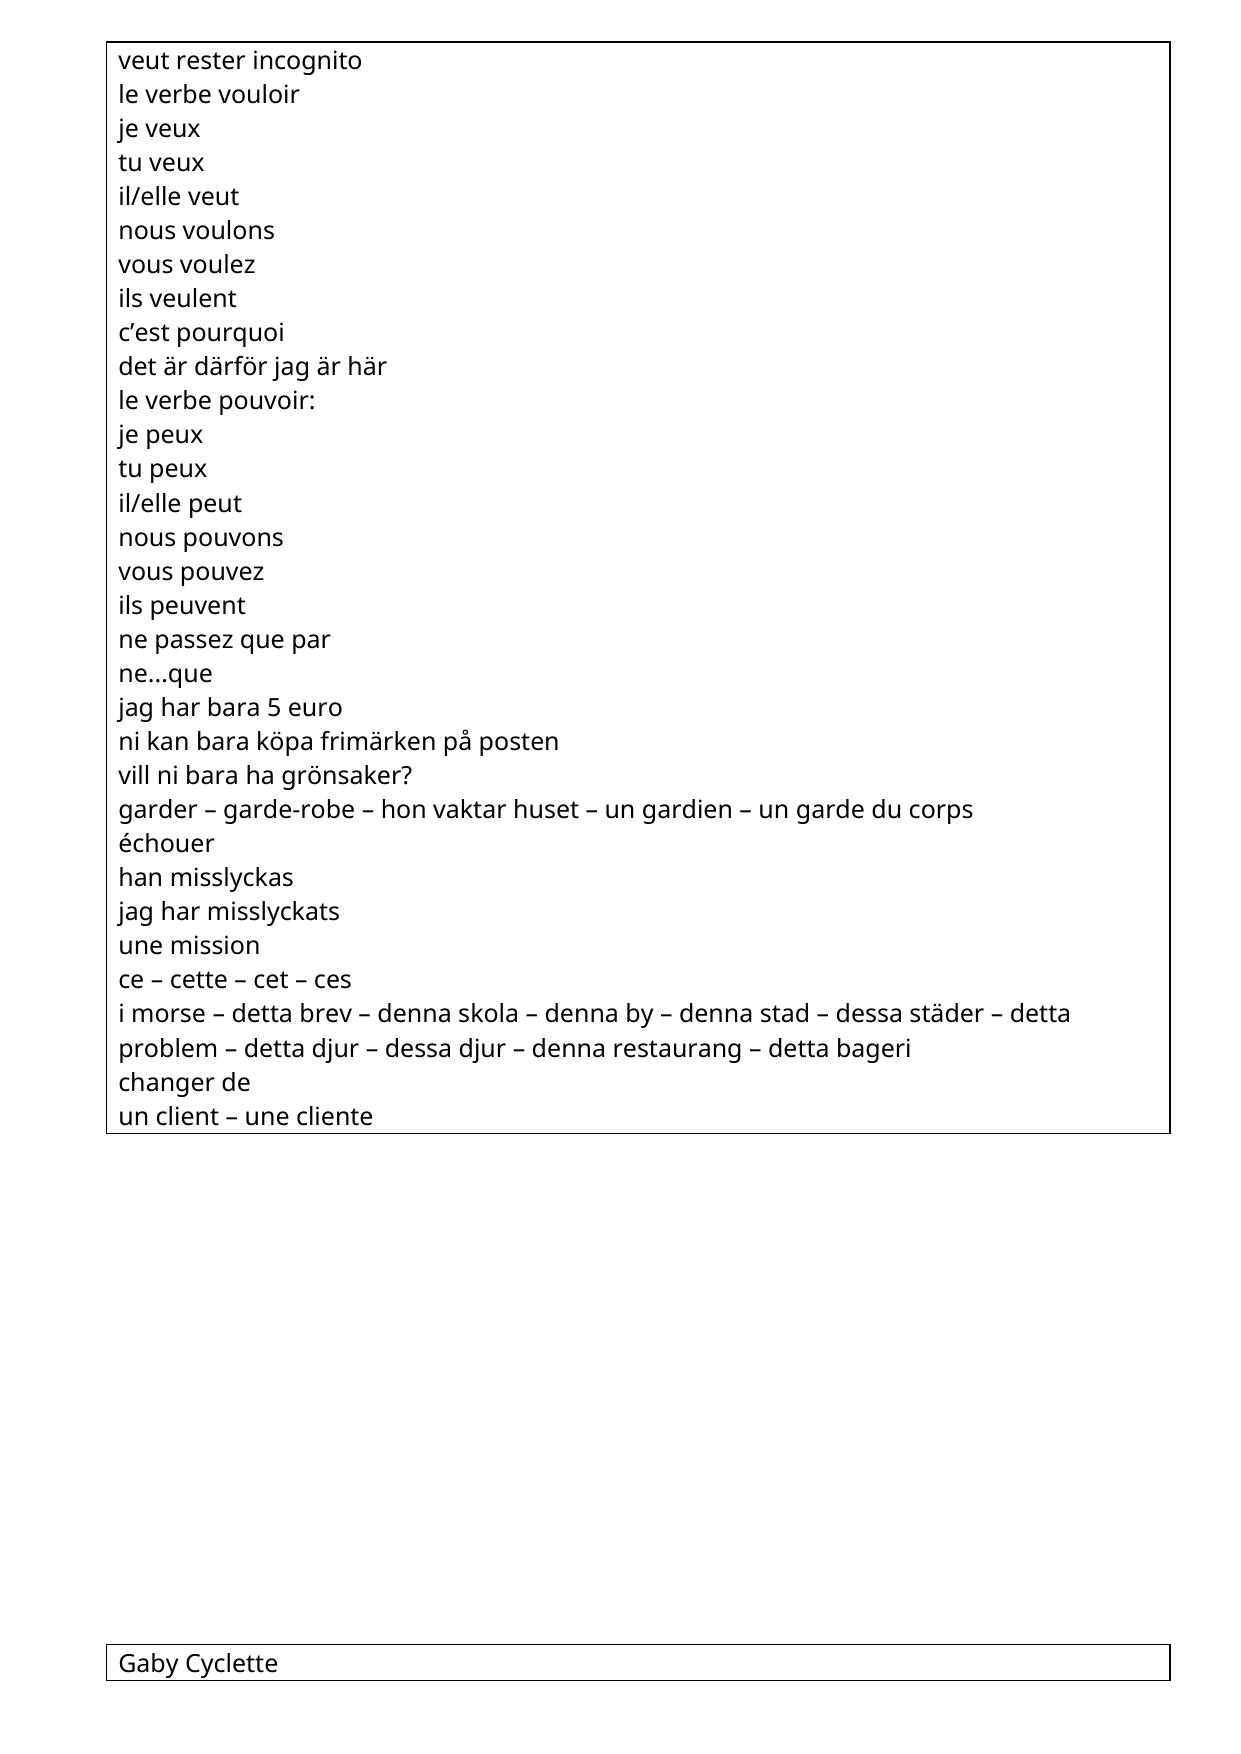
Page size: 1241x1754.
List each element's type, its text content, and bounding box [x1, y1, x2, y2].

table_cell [107, 43, 1169, 1132]
table_header Gaby Cyclette [107, 1645, 1169, 1679]
